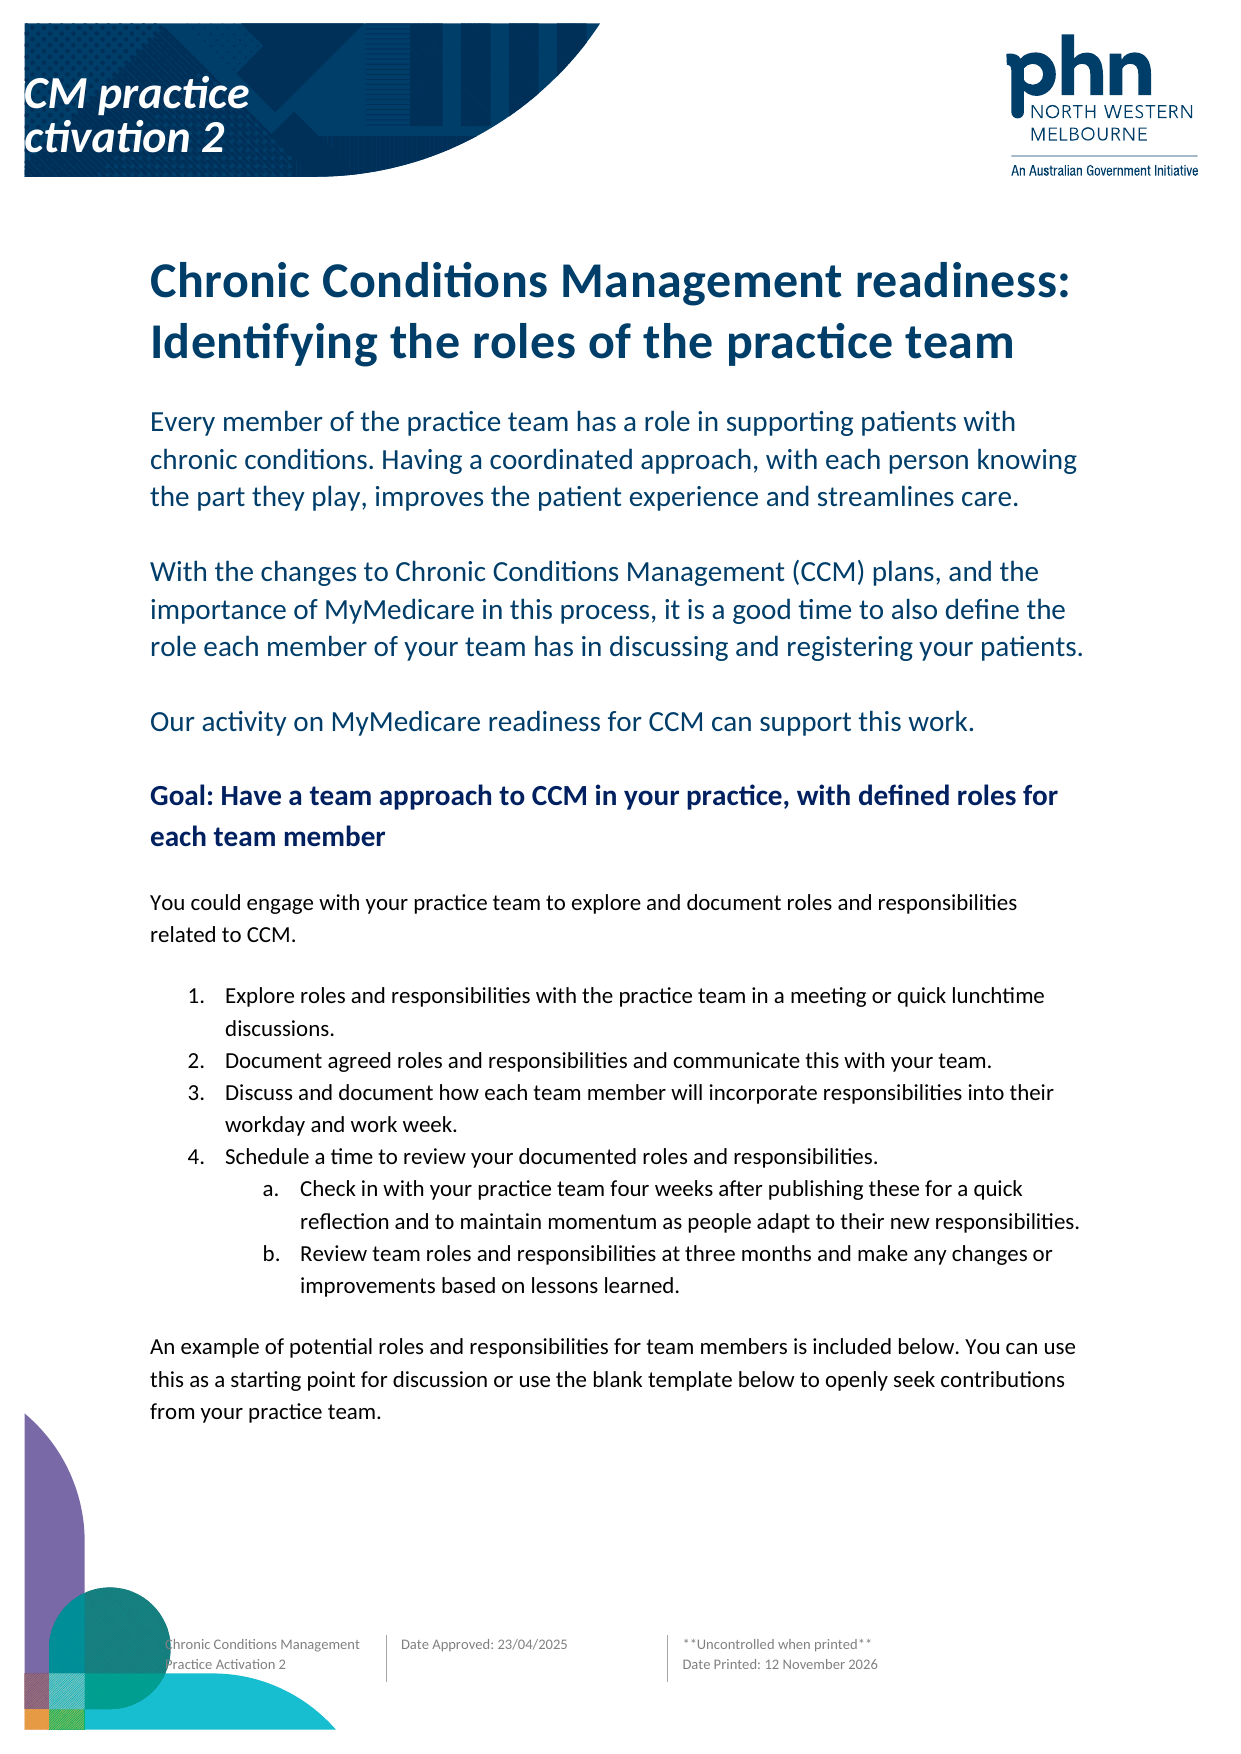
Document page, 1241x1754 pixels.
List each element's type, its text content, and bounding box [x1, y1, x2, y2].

list Explore roles and responsibilities with the practice team in a meeting or quick lunchtime discussions. [187, 981, 1090, 1042]
text With the changes to Chronic Conditions Management (CCM) plans, and the importance of MyMedicare in this process, it is a good time to also define the role each member of your team has in discussing and registering your patients. [150, 552, 1090, 664]
text Our activity on MyMedicare readiness for CCM can support this work. [150, 702, 1090, 739]
list Discuss and document how each team member will incorporate responsibilities into their workday and work week. [187, 1078, 1090, 1138]
text An example of potential roles and responsibilities for team members is included below. You can use this as a starting point for discussion or use the blank template below to openly seek contributions from your practice team. [150, 1332, 1090, 1425]
subtitle Goal: Have a team approach to CCM in your practice, with defined roles for each team member [150, 777, 1090, 853]
text Every member of the practice team has a role in supporting patients with chronic conditions. Having a coordinated approach, with each person knowing the part they play, improves the patient experience and streamlines care. [150, 402, 1090, 514]
list Document agreed roles and responsibilities and communicate this with your team. [187, 1046, 1090, 1074]
list Schedule a time to review your documented roles and responsibilities. [187, 1142, 1090, 1170]
list Review team roles and responsibilities at three months and make any changes or improvements based on lessons learned. [262, 1239, 1090, 1299]
text You could engage with your practice team to explore and document roles and responsibilities related to CCM. [150, 888, 1090, 948]
title Chronic Conditions Management readiness: Identifying the roles of the practice team [150, 248, 1090, 371]
list Check in with your practice team four weeks after publishing these for a quick reflection and to maintain momentum as people adapt to their new responsibilities. [262, 1174, 1090, 1235]
